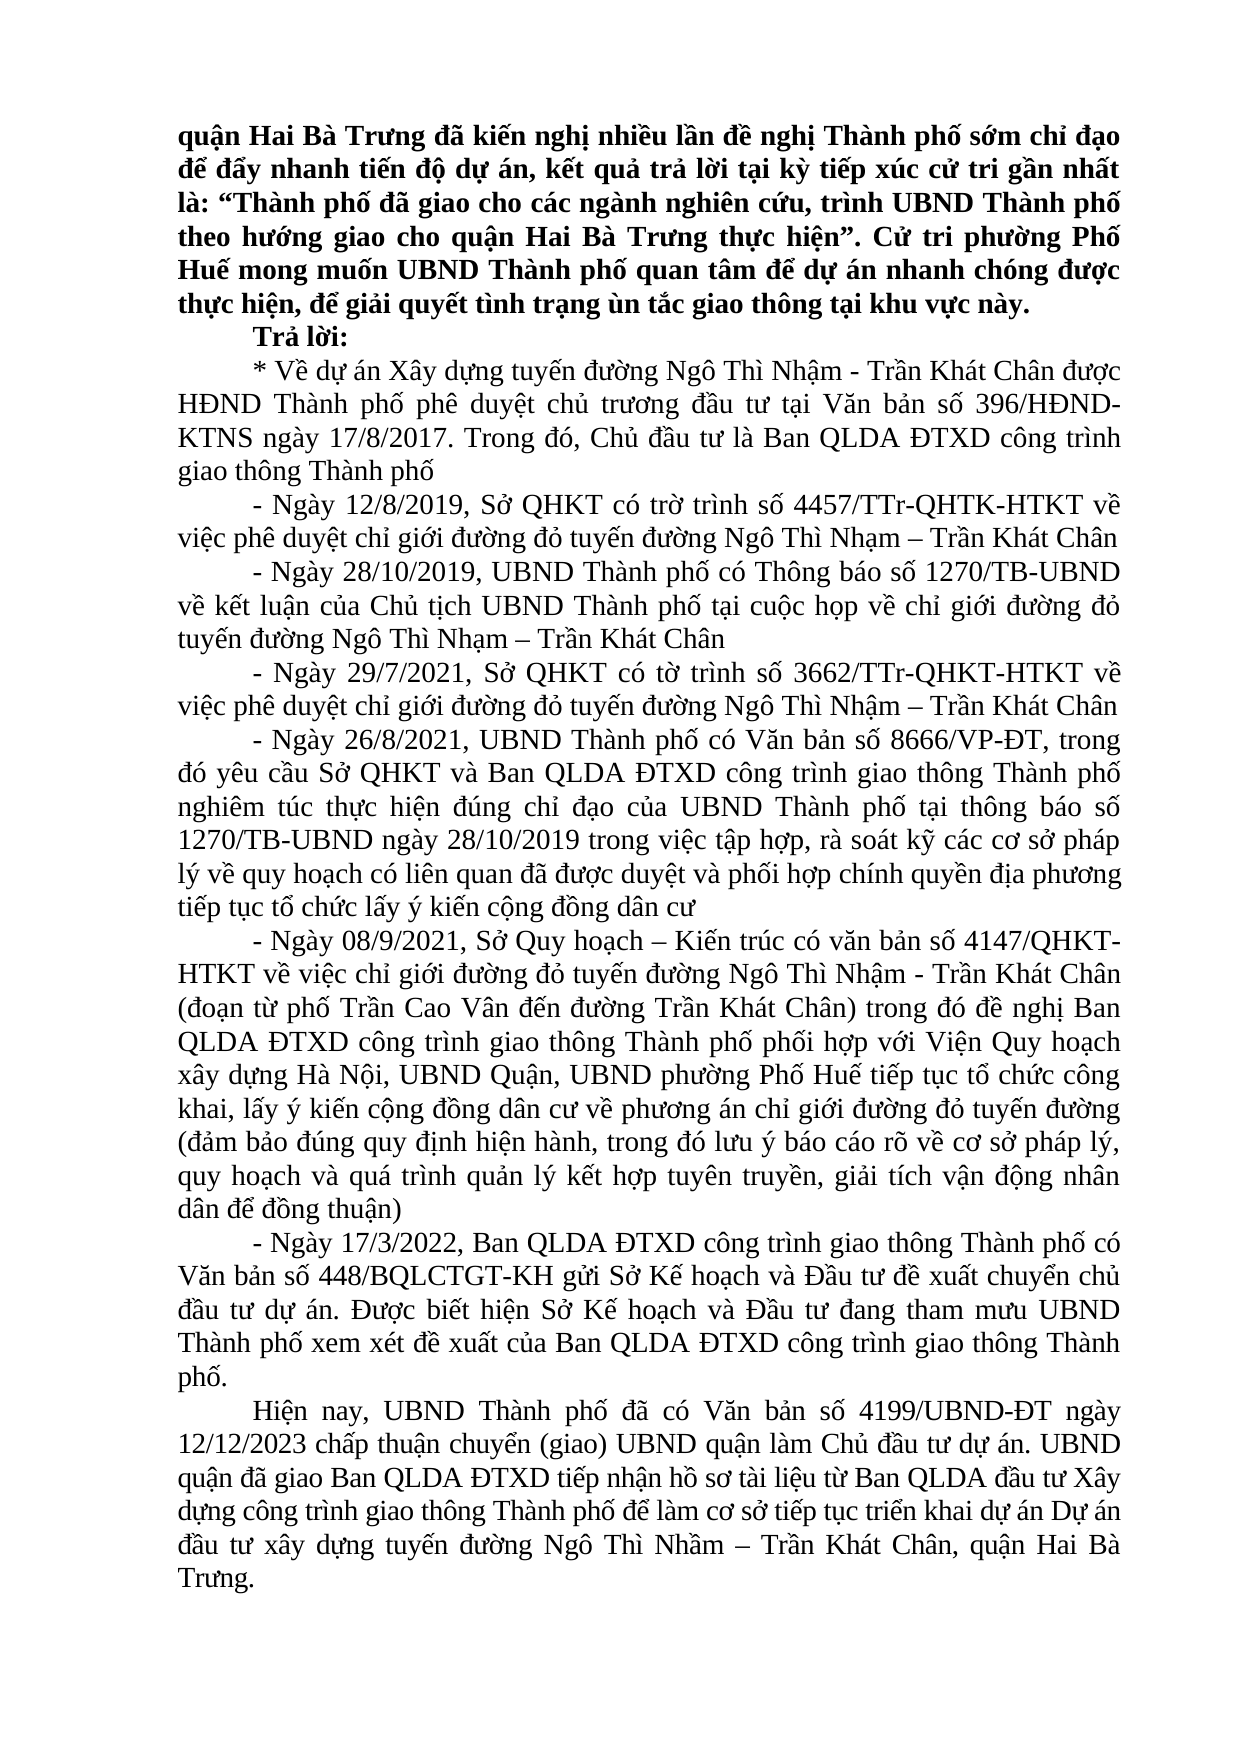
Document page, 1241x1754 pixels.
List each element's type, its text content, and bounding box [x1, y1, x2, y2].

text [177, 118, 1122, 319]
text * Về dự án Xây dựng tuyến đường Ngô Thì Nhậm - Trần Khát Chân được HĐND Thành phố phê duyệt chủ trương đầu tư tại Văn bản số 396/HĐND-KTNS ngày 17/8/2017. Trong đó, Chủ đầu tư là Ban QLDA ĐTXD công trình giao thông Thành phố [177, 353, 1122, 487]
text - Ngày 17/3/2022, Ban QLDA ĐTXD công trình giao thông Thành phố có Văn bản số 448/BQLCTGT-KH gửi Sở Kế hoạch và Đầu tư đề xuất chuyển chủ đầu tư dự án. Được biết hiện Sở Kế hoạch và Đầu tư đang tham mưu UBND Thành phố xem xét đề xuất của Ban QLDA ĐTXD công trình giao thông Thành phố. [177, 1225, 1122, 1393]
text - Ngày 08/9/2021, Sở Quy hoạch – Kiến trúc có văn bản số 4147/QHKT-HTKT về việc chỉ giới đường đỏ tuyến đường Ngô Thì Nhậm - Trần Khát Chân (đoạn từ phố Trần Cao Vân đến đường Trần Khát Chân) trong đó đề nghị Ban QLDA ĐTXD công trình giao thông Thành phố phối hợp với Viện Quy hoạch xây dựng Hà Nội, UBND Quận, UBND phường Phố Huế tiếp tục tổ chức công khai, lấy ý kiến cộng đồng dân cư về phương án chỉ giới đường đỏ tuyến đường (đảm bảo đúng quy định hiện hành, trong đó lưu ý báo cáo rõ về cơ sở pháp lý, quy hoạch và quá trình quản lý kết hợp tuyên truyền, giải tích vận động nhân dân để đồng thuận) [177, 923, 1122, 1225]
text Hiện nay, UBND Thành phố đã có Văn bản số 4199/UBND-ĐT ngày 12/12/2023 chấp thuận chuyển (giao) UBND quận làm Chủ đầu tư dự án. UBND quận đã giao Ban QLDA ĐTXD tiếp nhận hồ sơ tài liệu từ Ban QLDA đầu tư Xây dựng công trình giao thông Thành phố để làm cơ sở tiếp tục triển khai dự án Dự án đầu tư xây dựng tuyến đường Ngô Thì Nhầm – Trần Khát Chân, quận Hai Bà Trưng. [177, 1393, 1122, 1594]
text - Ngày 26/8/2021, UBND Thành phố có Văn bản số 8666/VP-ĐT, trong đó yêu cầu Sở QHKT và Ban QLDA ĐTXD công trình giao thông Thành phố nghiêm túc thực hiện đúng chỉ đạo của UBND Thành phố tại thông báo số 1270/TB-UBND ngày 28/10/2019 trong việc tập hợp, rà soát kỹ các cơ sở pháp lý về quy hoạch có liên quan đã được duyệt và phối hợp chính quyền địa phương tiếp tục tổ chức lấy ý kiến cộng đồng dân cư [177, 722, 1122, 923]
text - Ngày 29/7/2021, Sở QHKT có tờ trình số 3662/TTr-QHKT-HTKT về việc phê duyệt chỉ giới đường đỏ tuyến đường Ngô Thì Nhậm – Trần Khát Chân [177, 655, 1122, 722]
text Trả lời: [177, 319, 1122, 353]
text - Ngày 12/8/2019, Sở QHKT có trờ trình số 4457/TTr-QHTK-HTKT về việc phê duyệt chỉ giới đường đỏ tuyến đường Ngô Thì Nhạm – Trần Khát Chân [177, 487, 1122, 554]
text - Ngày 28/10/2019, UBND Thành phố có Thông báo số 1270/TB-UBND về kết luận của Chủ tịch UBND Thành phố tại cuộc họp về chỉ giới đường đỏ tuyến đường Ngô Thì Nhạm – Trần Khát Chân [177, 554, 1122, 655]
